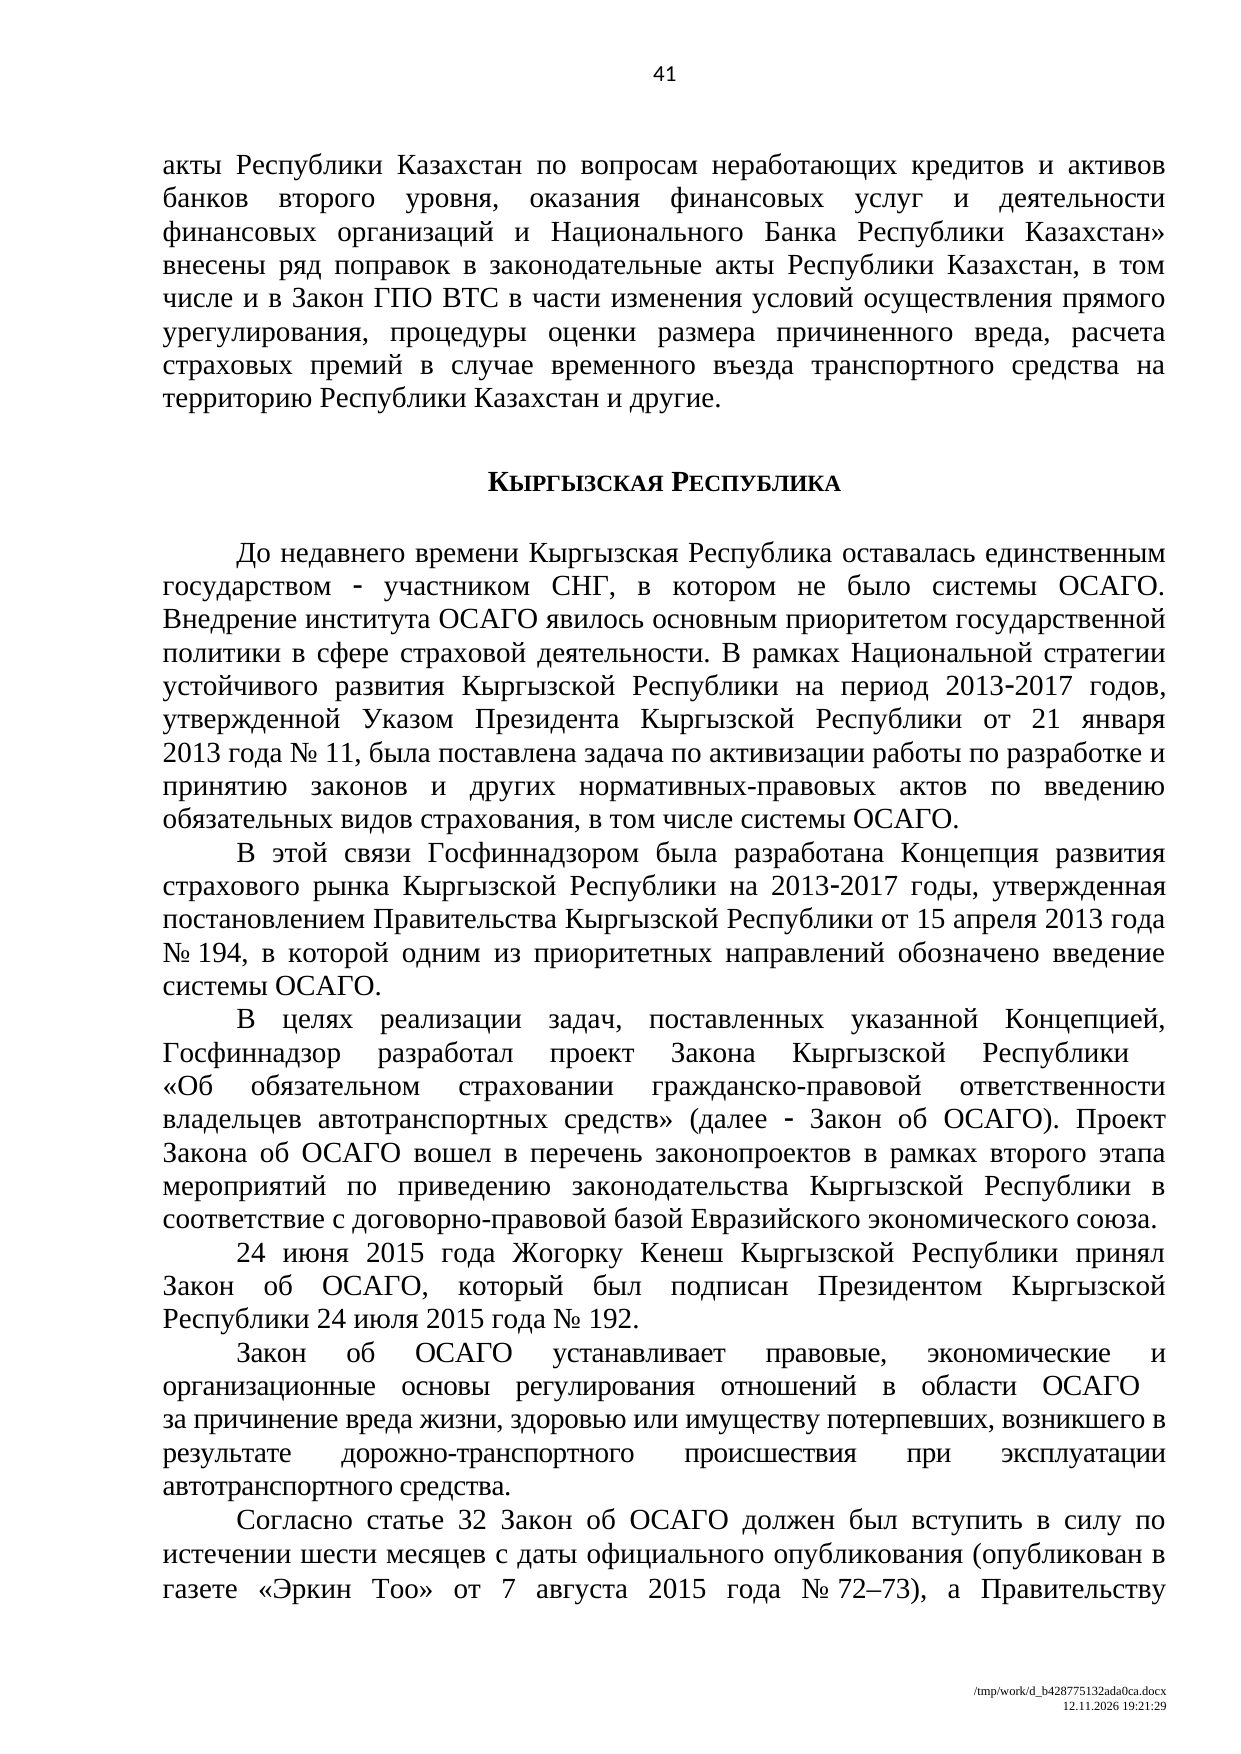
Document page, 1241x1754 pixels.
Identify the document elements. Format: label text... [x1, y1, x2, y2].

text Закон об ОСАГО устанавливает правовые, экономические и организационные основы регулирования отношений в области ОСАГО за причинение вреда жизни, здоровью или имуществу потерпевших, возникшего в результате дорожно-транспортного происшествия при эксплуатации автотранспортного средства. [162, 1335, 1166, 1502]
text До недавнего времени Кыргызская Республика оставалась единственным государством участником СНГ, в котором не было системы ОСАГО. Внедрение института ОСАГО явилось основным приоритетом государственной политики в сфере страховой деятельности. В рамках Национальной стратегии устойчивого развития Кыргызской Республики на период 20132017 годов, утвержденной Указом Президента Кыргызской Республики от 21 января 2013 года № 11, была поставлена задача по активизации работы по разработке и принятию законов и других нормативных-правовых актов по введению обязательных видов страхования, в том числе системы ОСАГО. [162, 535, 1166, 835]
text 24 июня 2015 года Жогорку Кенеш Кыргызской Республики принял Закон об ОСАГО, который был подписан Президентом Кыргызской Республики 24 июля 2015 года № 192. [162, 1235, 1166, 1335]
text В целях реализации задач, поставленных указанной Концепцией, Госфиннадзор разработал проект Закона Кыргызской Республики «Об обязательном страховании гражданско-правовой ответственности владельцев автотранспортных средств» (далее Закон об ОСАГО). Проект Закона об ОСАГО вошел в перечень законопроектов в рамках второго этапа мероприятий по приведению законодательства Кыргызской Республики в соответствие с договорно-правовой базой Евразийского экономического союза. [162, 1002, 1166, 1235]
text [162, 1502, 1166, 1605]
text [162, 148, 1166, 414]
subtitle Кыргызская Республика [162, 464, 1166, 498]
text В этой связи Госфиннадзором была разработана Концепция развития страхового рынка Кыргызской Республики на 20132017 годы, утвержденная постановлением Правительства Кыргызской Республики от 15 апреля 2013 года № 194, в которой одним из приоритетных направлений обозначено введение системы ОСАГО. [162, 835, 1166, 1002]
